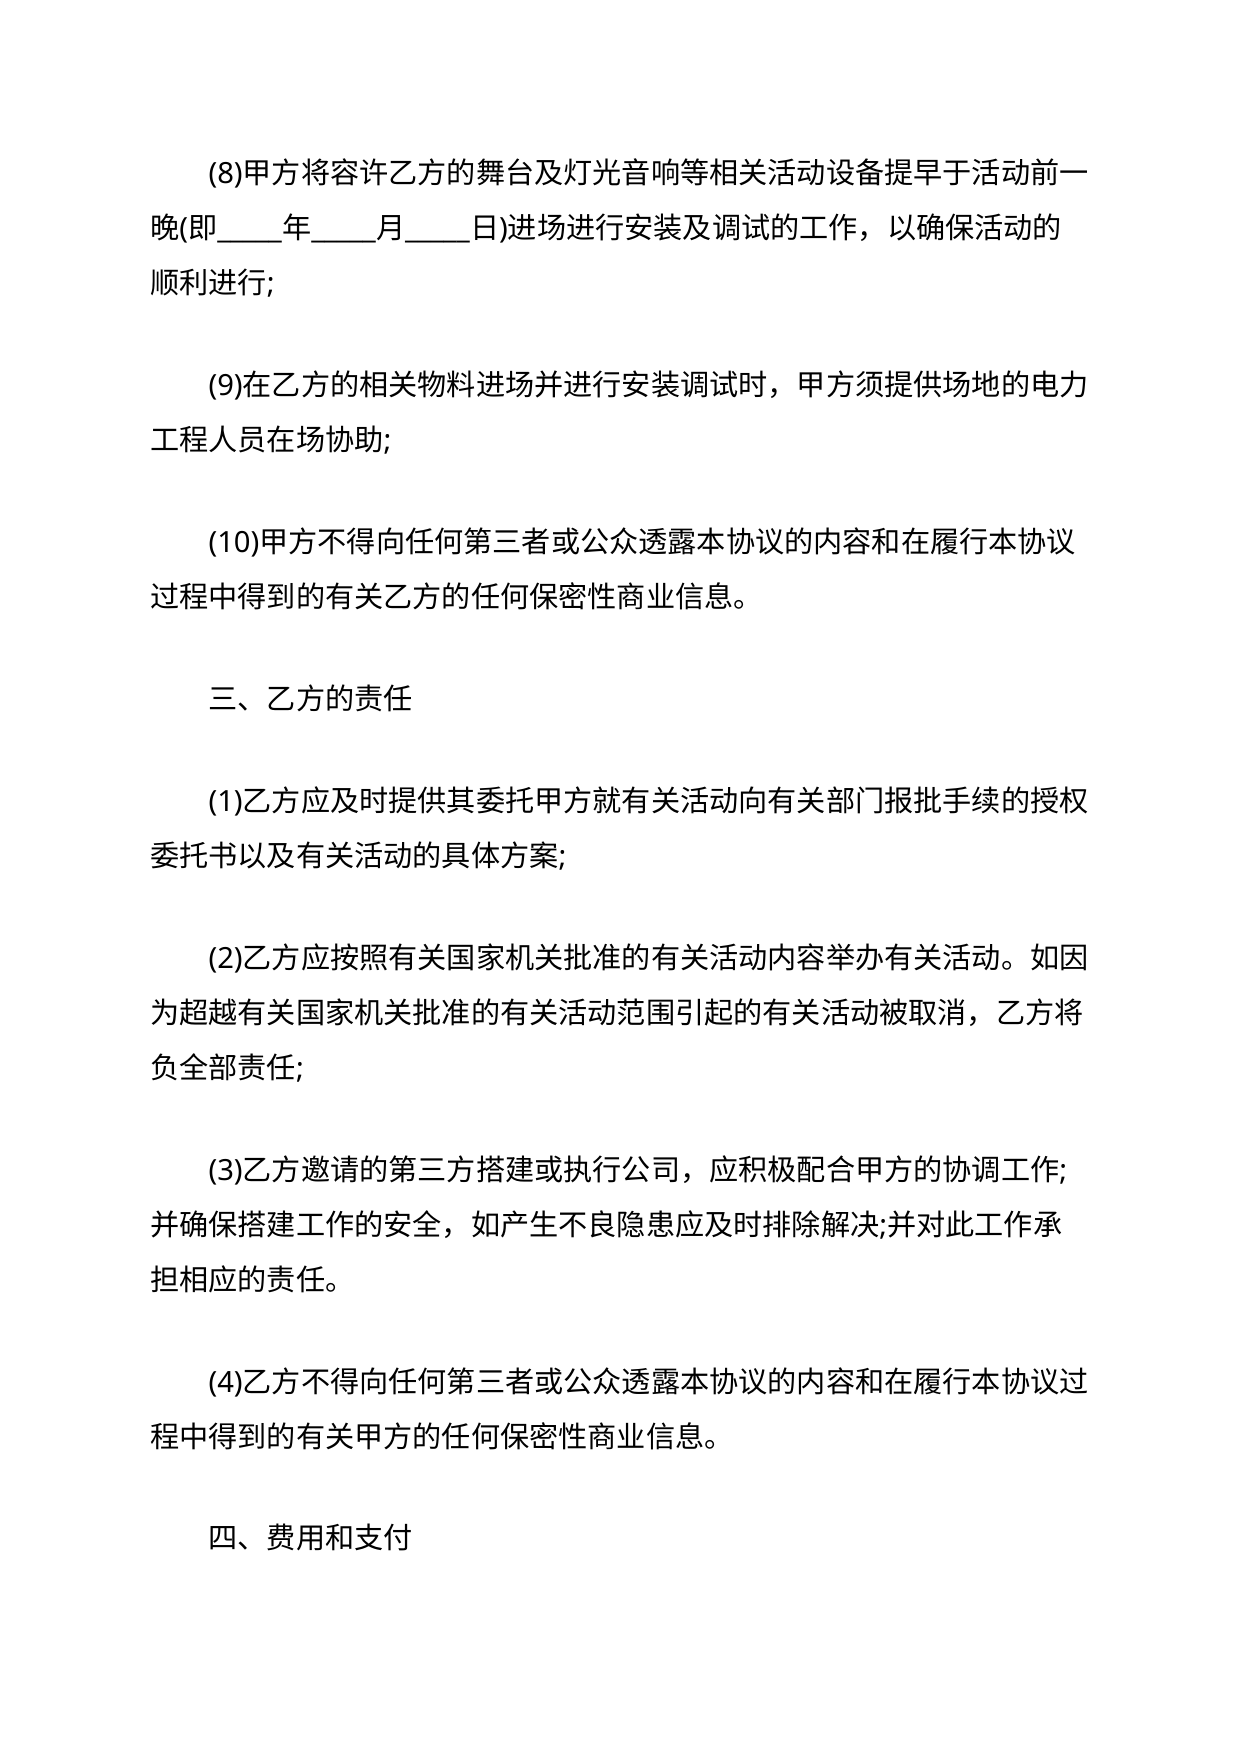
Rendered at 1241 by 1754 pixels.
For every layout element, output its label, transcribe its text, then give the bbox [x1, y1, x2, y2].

text (2)乙方应按照有关国家机关批准的有关活动内容举办有关活动。如因为超越有关国家机关批准的有关活动范围引起的有关活动被取消，乙方将负全部责任; [150, 934, 1090, 1087]
text (3)乙方邀请的第三方搭建或执行公司，应积极配合甲方的协调工作;并确保搭建工作的安全，如产生不良隐患应及时排除解决;并对此工作承担相应的责任。 [150, 1146, 1090, 1299]
text (10)甲方不得向任何第三者或公众透露本协议的内容和在履行本协议过程中得到的有关乙方的任何保密性商业信息。 [150, 519, 1090, 616]
text (9)在乙方的相关物料进场并进行安装调试时，甲方须提供场地的电力工程人员在场协助; [150, 362, 1090, 459]
text 四、费用和支付 [150, 1515, 1090, 1557]
text (8)甲方将容许乙方的舞台及灯光音响等相关活动设备提早于活动前一晚(即_____年_____月_____日)进场进行安装及调试的工作，以确保活动的顺利进行; [150, 150, 1090, 302]
text (4)乙方不得向任何第三者或公众透露本协议的内容和在履行本协议过程中得到的有关甲方的任何保密性商业信息。 [150, 1358, 1090, 1455]
text 三、乙方的责任 [150, 676, 1090, 718]
text (1)乙方应及时提供其委托甲方就有关活动向有关部门报批手续的授权委托书以及有关活动的具体方案; [150, 777, 1090, 875]
